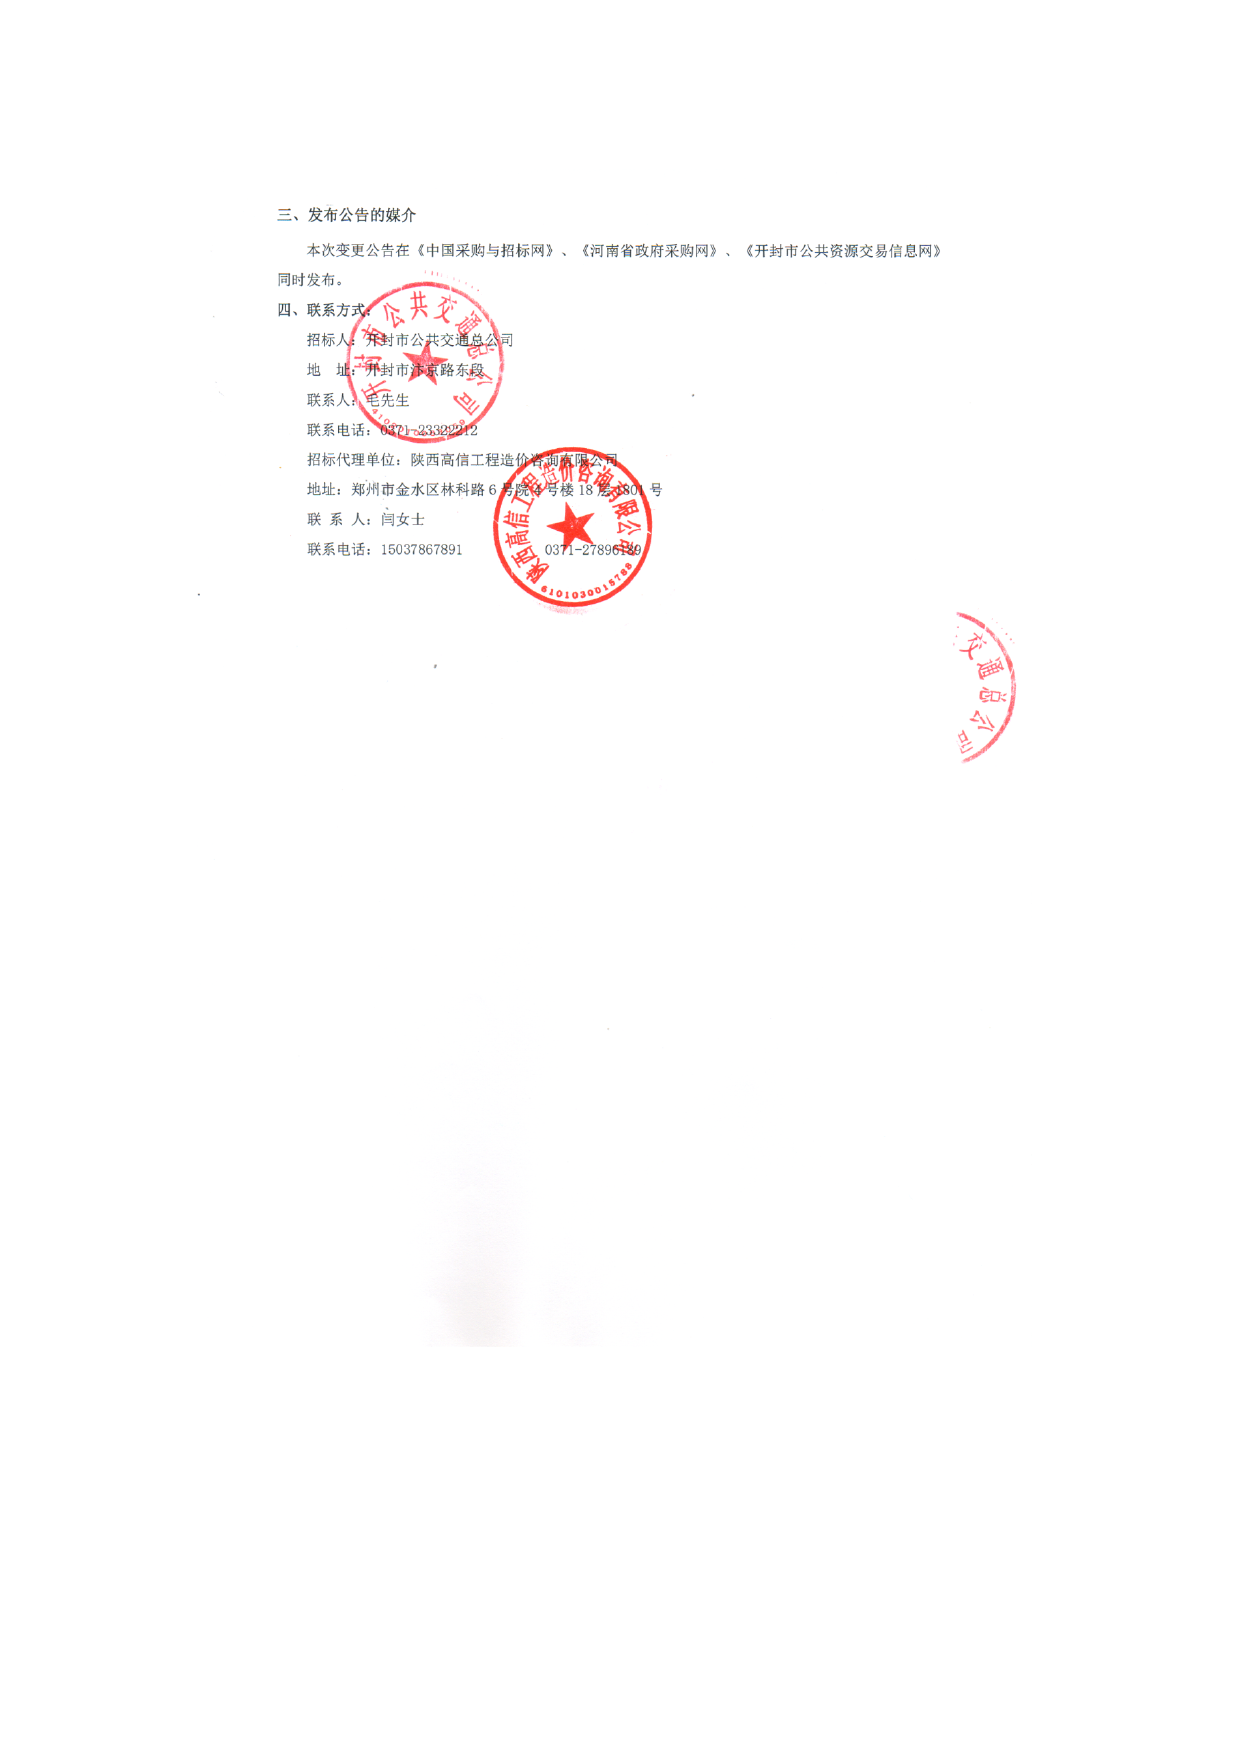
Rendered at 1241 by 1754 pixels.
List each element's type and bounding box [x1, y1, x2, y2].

picture [187, 162, 1053, 1354]
